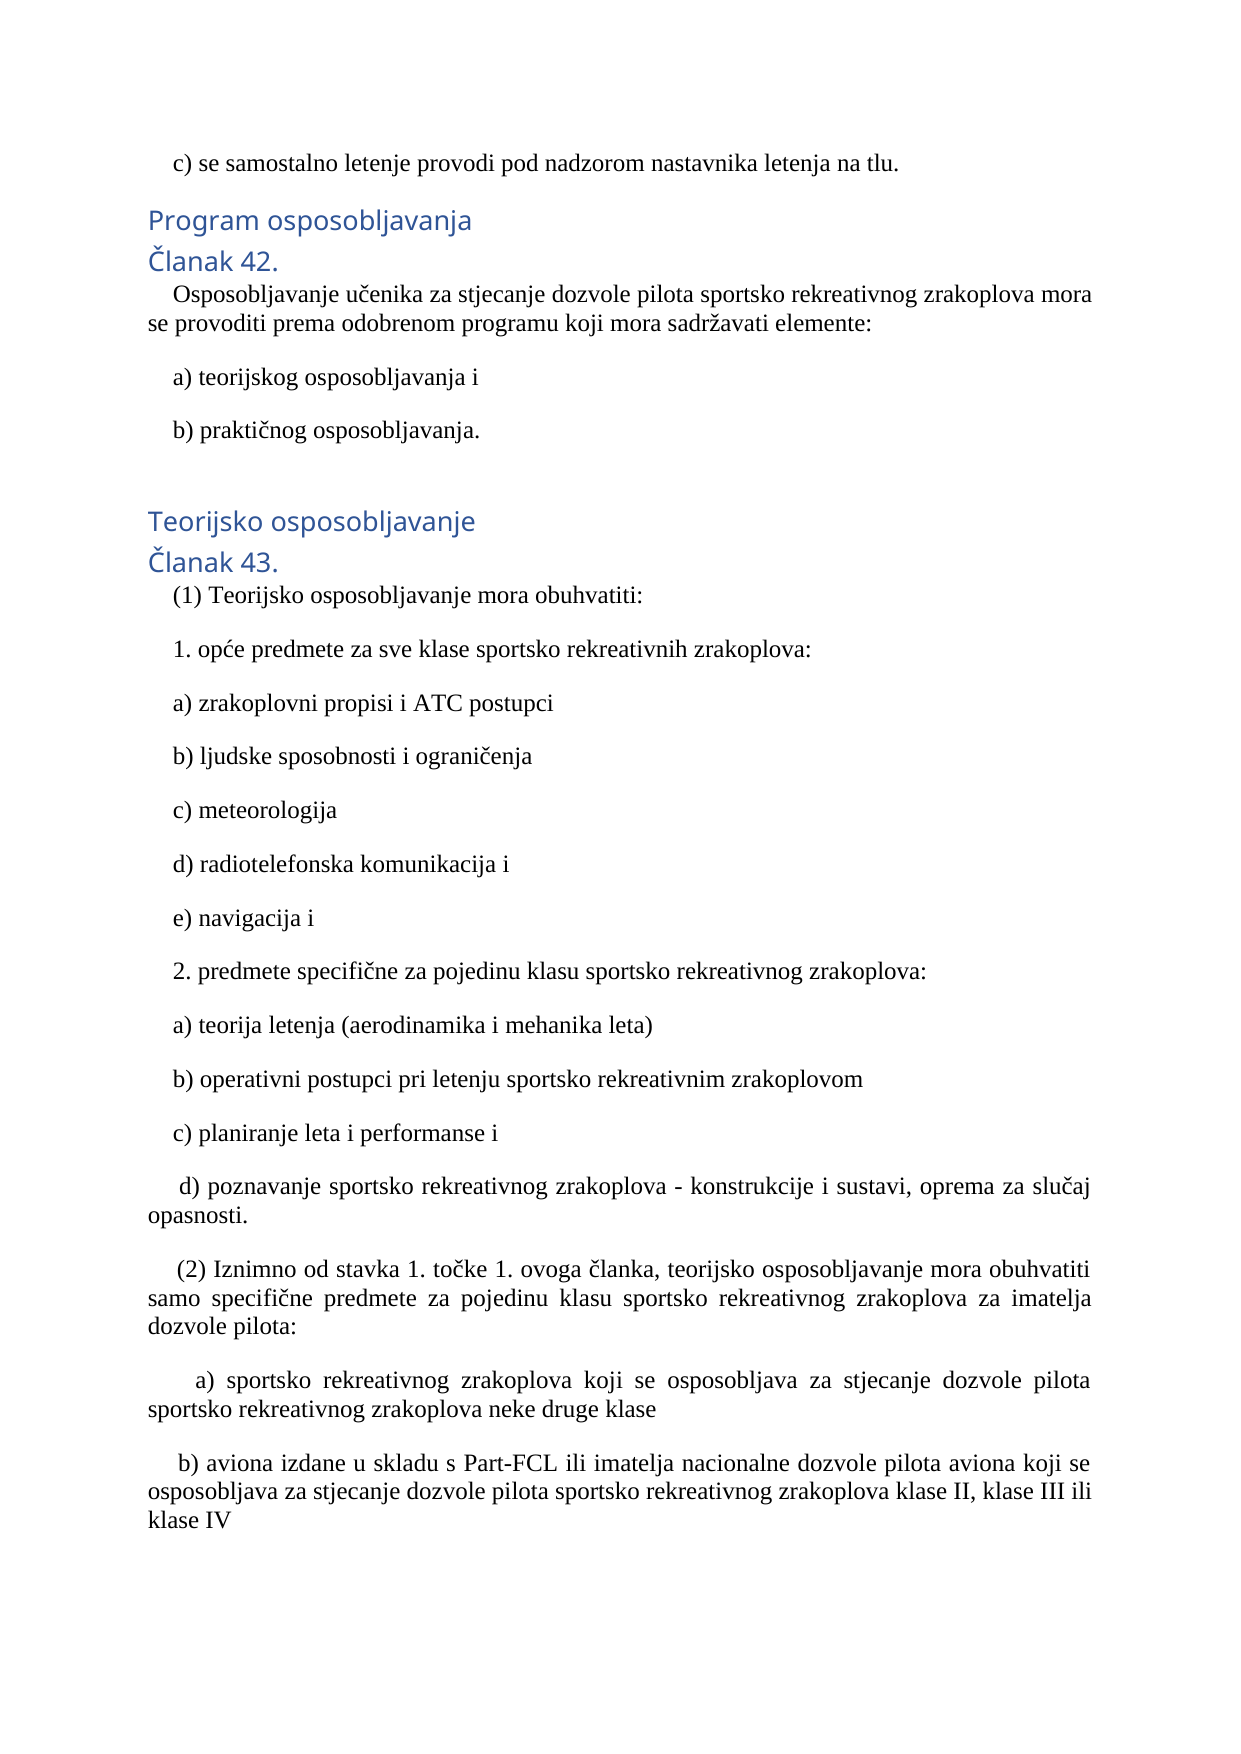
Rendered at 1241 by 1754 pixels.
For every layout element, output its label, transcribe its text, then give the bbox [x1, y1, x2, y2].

text d) radiotelefonska komunikacija i [148, 849, 1093, 878]
text a) teorija letenja (aerodinamika i mehanika leta) [148, 1010, 1093, 1039]
text b) aviona izdane u skladu s Part-FCL ili imatelja nacionalne dozvole pilota aviona koji se osposobljava za stjecanje dozvole pilota sportsko rekreativnog zrakoplova klase II, klase III ili klase IV [148, 1448, 1093, 1534]
text Osposobljavanje učenika za stjecanje dozvole pilota sportsko rekreativnog zrakoplova mora se provoditi prema odobrenom programu koji mora sadržavati elemente: [148, 279, 1093, 337]
text d) poznavanje sportsko rekreativnog zrakoplova - konstrukcije i sustavi, oprema za slučaj opasnosti. [148, 1171, 1093, 1229]
text a) zrakoplovni propisi i ATC postupci [148, 688, 1093, 716]
subtitle Članak 42. [148, 242, 1093, 279]
text b) praktičnog osposobljavanja. [148, 416, 1093, 444]
text 1. opće predmete za sve klase sportsko rekreativnih zrakoplova: [148, 634, 1093, 663]
subtitle Teorijsko osposobljavanje [148, 502, 1093, 539]
subtitle Članak 43. [148, 543, 1093, 580]
text (2) Iznimno od stavka 1. točke 1. ovoga članka, teorijsko osposobljavanje mora obuhvatiti samo specifične predmete za pojedinu klasu sportsko rekreativnog zrakoplova za imatelja dozvole pilota: [148, 1254, 1093, 1340]
text e) navigacija i [148, 903, 1093, 931]
text a) teorijskog osposobljavanja i [148, 362, 1093, 391]
text c) meteorologija [148, 795, 1093, 824]
text b) ljudske sposobnosti i ograničenja [148, 741, 1093, 770]
text (1) Teorijsko osposobljavanje mora obuhvatiti: [148, 580, 1093, 609]
text a) sportsko rekreativnog zrakoplova koji se osposobljava za stjecanje dozvole pilota sportsko rekreativnog zrakoplova neke druge klase [148, 1365, 1093, 1423]
text c) se samostalno letenje provodi pod nadzorom nastavnika letenja na tlu. [148, 148, 1093, 176]
subtitle Program osposobljavanja [148, 201, 1093, 238]
text c) planiranje leta i performanse i [148, 1118, 1093, 1146]
text b) operativni postupci pri letenju sportsko rekreativnim zrakoplovom [148, 1064, 1093, 1093]
text 2. predmete specifične za pojedinu klasu sportsko rekreativnog zrakoplova: [148, 956, 1093, 985]
